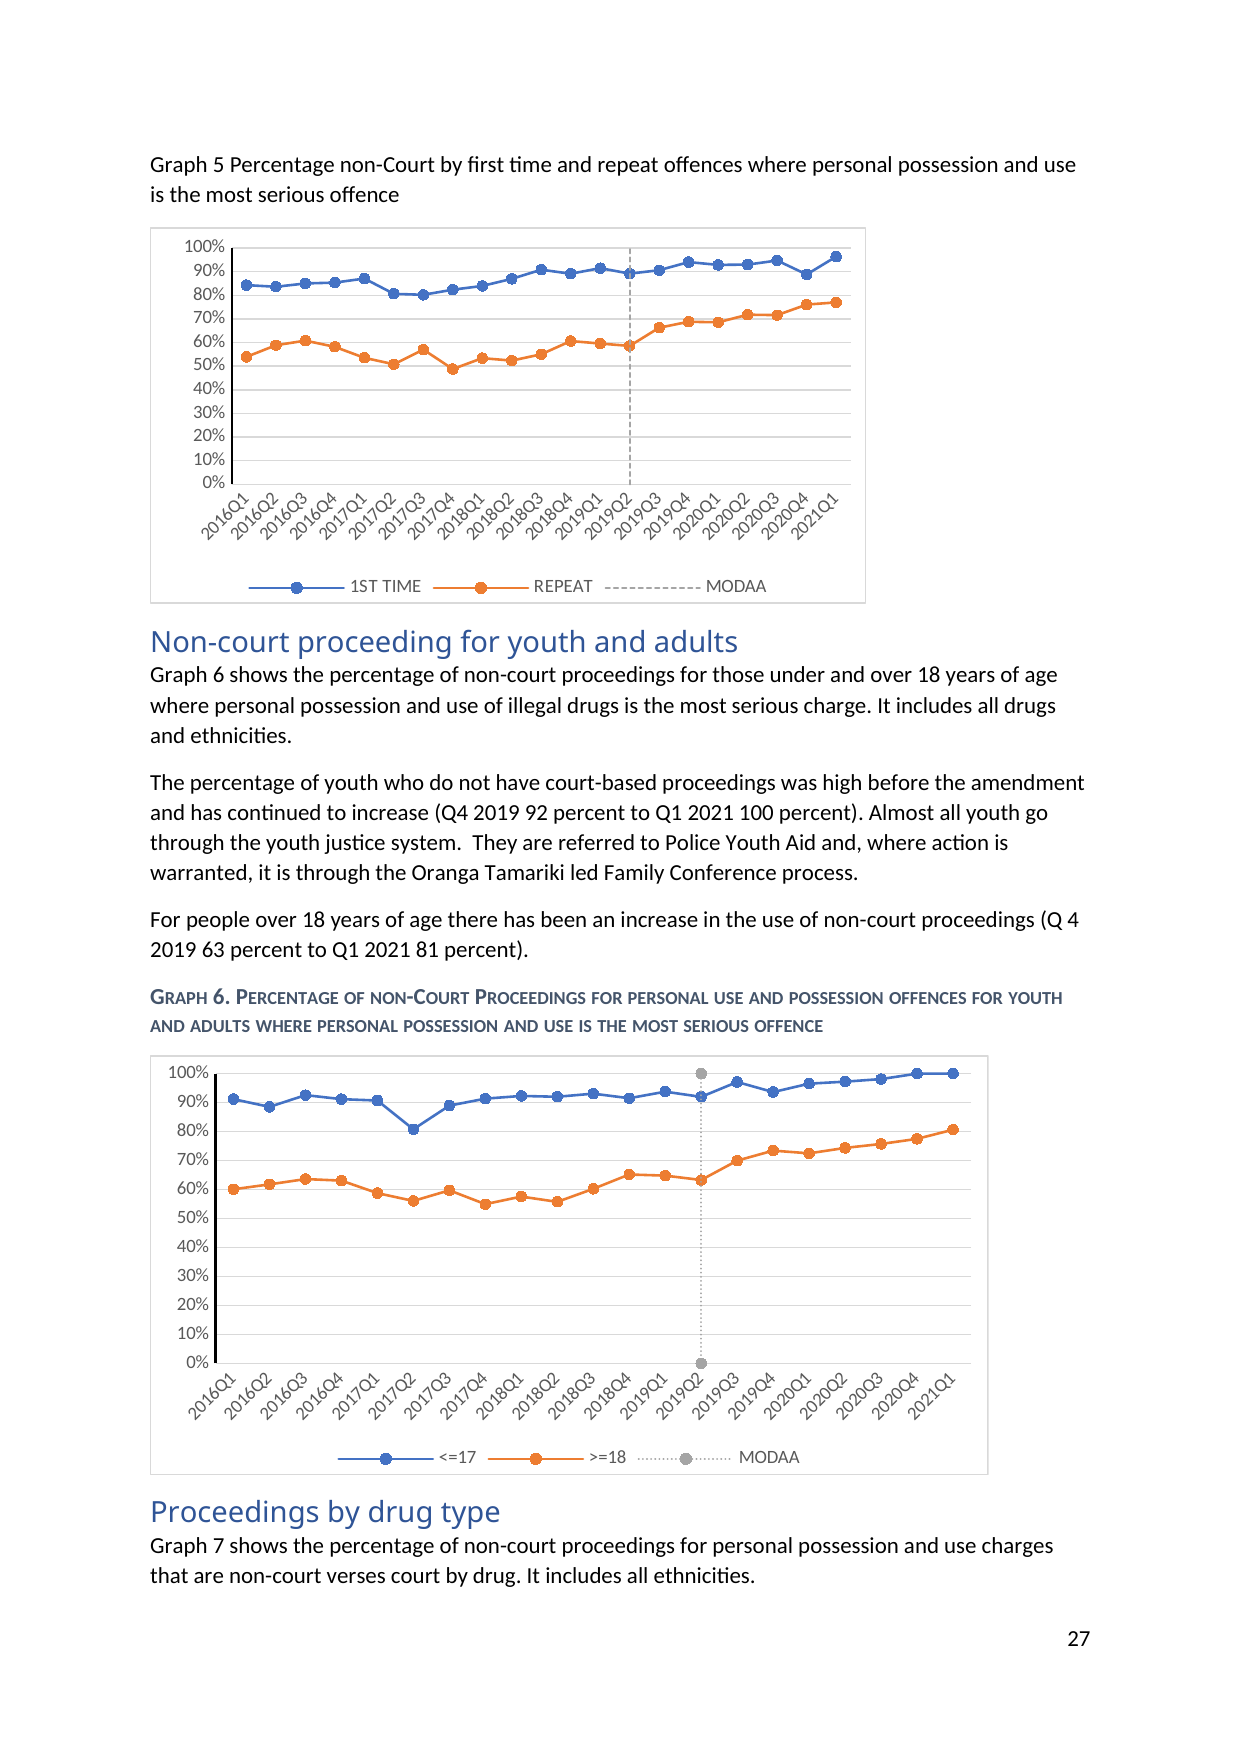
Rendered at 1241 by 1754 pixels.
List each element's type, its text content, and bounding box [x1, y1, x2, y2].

subtitle Non-court proceeding for youth and adults [150, 621, 1090, 661]
subtitle Proceedings by drug type [150, 1492, 1090, 1531]
text Graph 6. Percentage of non-Court Proceedings for personal use and possession offences for youth and adults where personal possession and use is the most serious offence [150, 982, 1090, 1038]
text Graph 7 shows the percentage of non-court proceedings for personal possession and use charges that are non-court verses court by drug. It includes all ethnicities. [150, 1531, 1090, 1590]
text Graph 5 Percentage non-Court by first time and repeat offences where personal possession and use is the most serious offence [150, 150, 1090, 208]
text Graph 6 shows the percentage of non-court proceedings for those under and over 18 years of age where personal possession and use of illegal drugs is the most serious charge. It includes all drugs and ethnicities. [150, 661, 1090, 749]
text The percentage of youth who do not have court-based proceedings was high before the amendment and has continued to increase (Q4 2019 92 percent to Q1 2021 100 percent). Almost all youth go through the youth justice system. They are referred to Police Youth Aid and, where action is warranted, it is through the Oranga Tamariki led Family Conference process. [150, 768, 1090, 886]
text For people over 18 years of age there has been an increase in the use of non-court proceedings (Q 4 2019 63 percent to Q1 2021 81 percent). [150, 905, 1090, 963]
